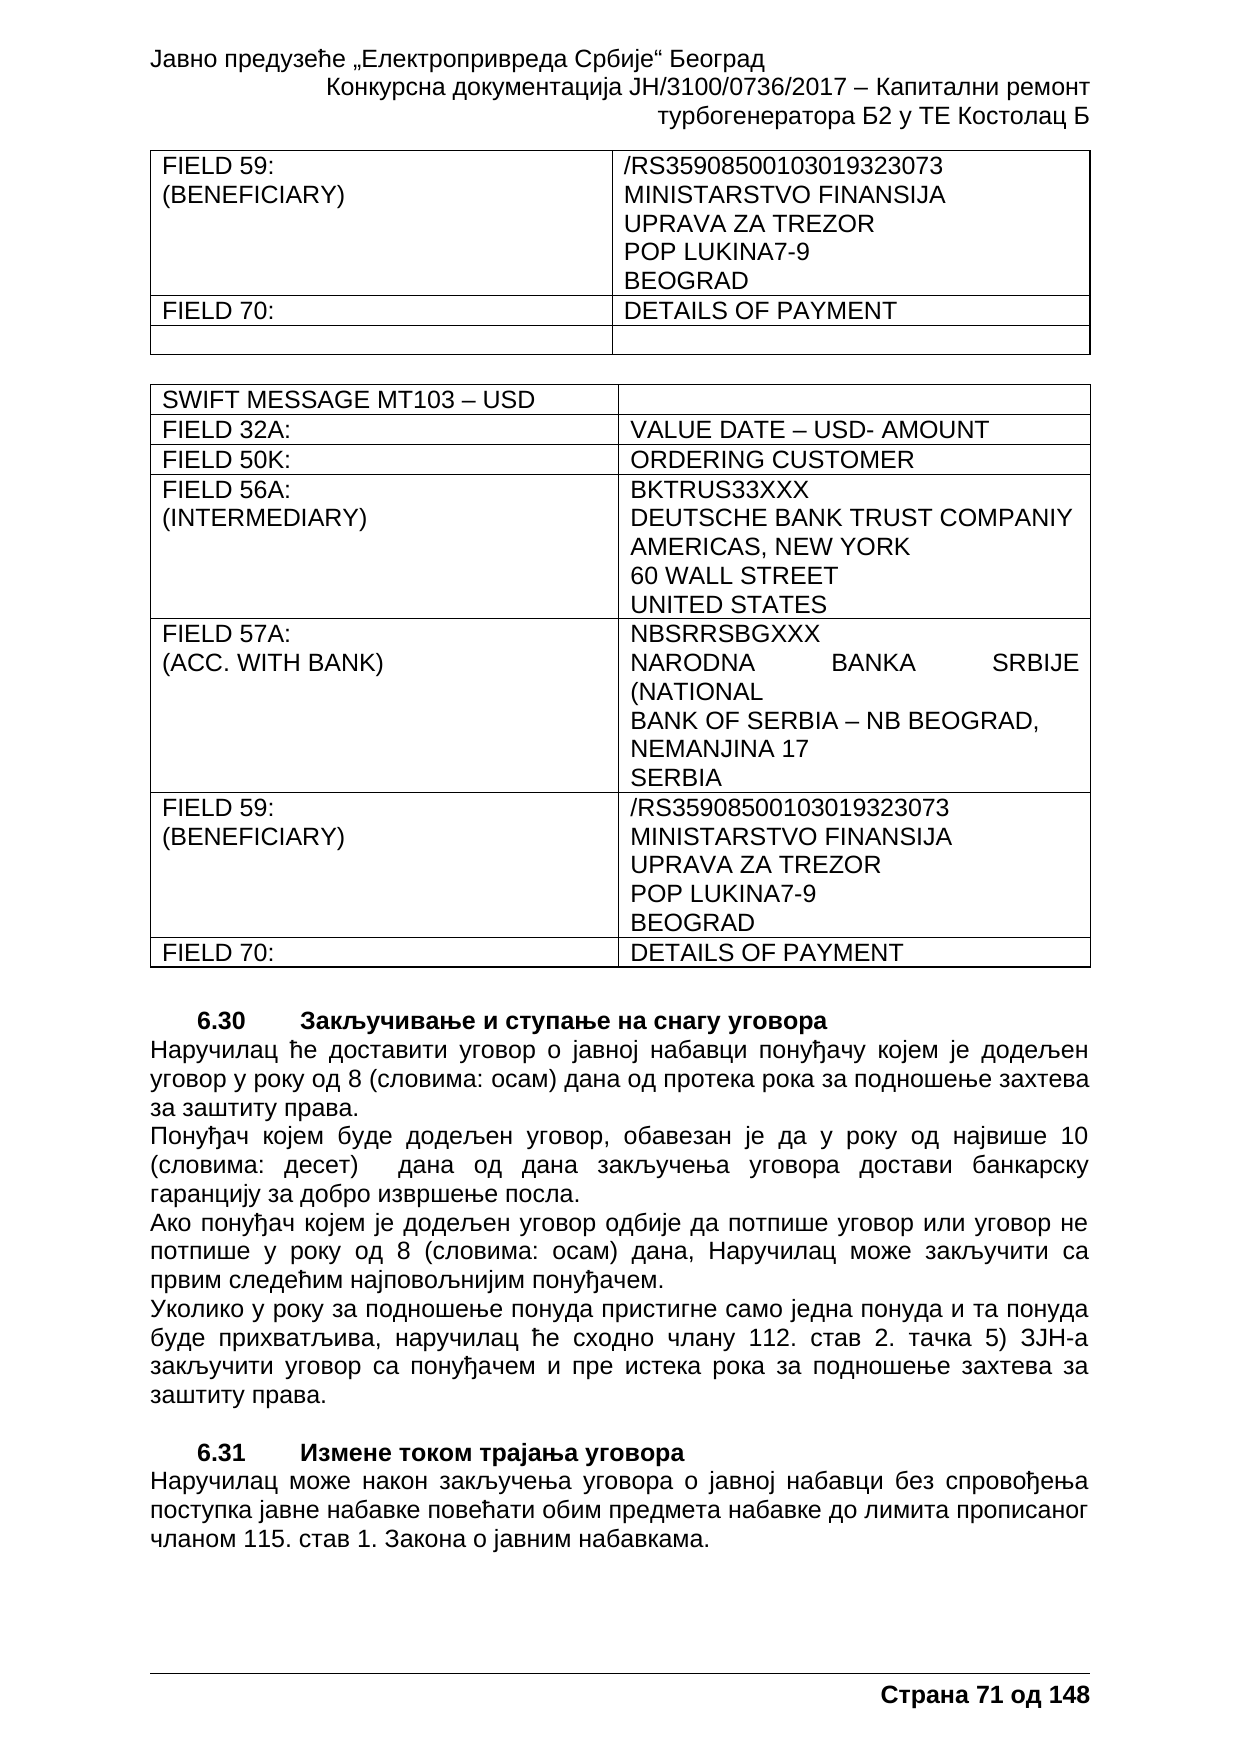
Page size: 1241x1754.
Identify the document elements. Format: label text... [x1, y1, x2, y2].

text Ако понуђач којем је додељен уговор одбије да потпише уговор или уговор не потпише у року од 8 (словима: осам) дана, Наручилац може закључити са првим следећим најповољнијим понуђачем. [150, 1208, 1090, 1294]
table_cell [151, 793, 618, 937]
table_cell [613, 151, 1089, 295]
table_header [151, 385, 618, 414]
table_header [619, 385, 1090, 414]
list Измене током трајања уговора [197, 1438, 1090, 1466]
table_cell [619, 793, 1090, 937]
text Наручилац може након закључења уговора о јавној набавци без спровођења поступка јавне набавке повећати обим предмета набавке до лимита прописаног чланом 115. став 1. Закона о јавним набавкама. [150, 1466, 1090, 1553]
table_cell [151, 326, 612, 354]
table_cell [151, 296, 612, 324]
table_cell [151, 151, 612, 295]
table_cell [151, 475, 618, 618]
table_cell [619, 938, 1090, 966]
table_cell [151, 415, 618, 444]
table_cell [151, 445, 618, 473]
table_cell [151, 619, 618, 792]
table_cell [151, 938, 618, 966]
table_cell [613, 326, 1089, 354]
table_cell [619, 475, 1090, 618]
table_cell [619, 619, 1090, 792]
list Закључивање и ступање на снагу уговора [197, 1006, 1090, 1035]
text Наручилац ће доставити уговор о јавној набавци понуђачу којем је додељен уговор у року од 8 (словима: осам) дана од протека рока за подношење захтева за заштиту права. [150, 1035, 1090, 1121]
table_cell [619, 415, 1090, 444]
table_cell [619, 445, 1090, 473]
text Понуђач којем буде додељен уговор, обавезан је да у року од највише 10 (словима: десет) дана од дана закључења уговора достави банкарску гаранцију за добро извршење посла. [150, 1121, 1090, 1208]
text Уколико у року за подношење понуда пристигне само једна понуда и та понуда буде прихватљива, наручилац ће сходно члану 112. став 2. тачка 5) ЗЈН-а закључити уговор са понуђачем и пре истека рока за подношење захтева за заштиту права. [150, 1294, 1090, 1409]
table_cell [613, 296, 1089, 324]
